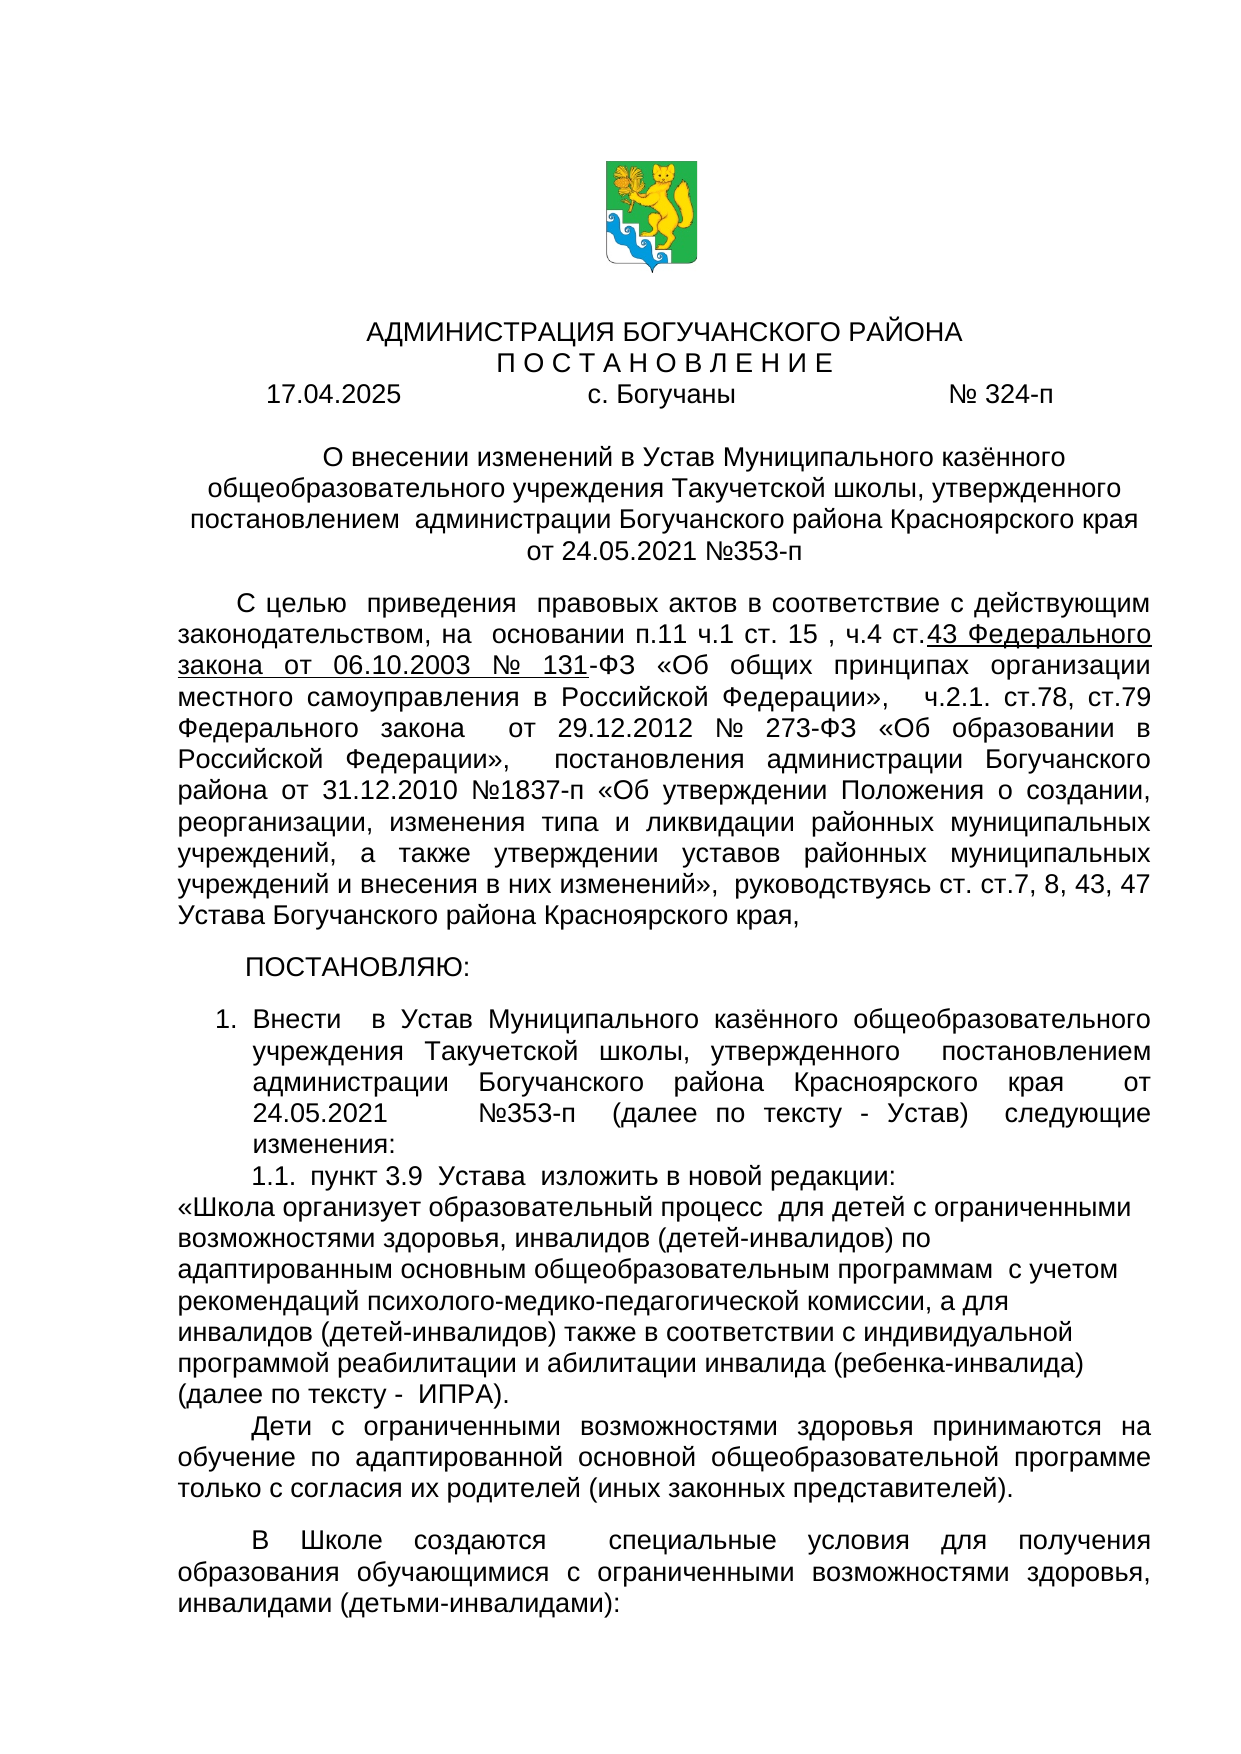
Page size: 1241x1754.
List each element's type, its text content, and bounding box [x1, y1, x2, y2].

table_header № 324-п [831, 379, 1163, 441]
text В Школе создаются специальные условия для получения образования обучающимися с ограниченными возможностями здоровья, инвалидами (детьми-инвалидами): [177, 1524, 1152, 1618]
list Внести в Устав Муниципального казённого общеобразовательного учреждения Такучетской школы, утвержденного постановлением администрации Богучанского района Красноярского края от 24.05.2021 №353-п (далее по тексту - Устав) следующие изменения: [215, 1003, 1152, 1160]
text С целью приведения правовых актов в соответствие с действующим законодательством, на основании п.11 ч.1 ст. 15 , ч.4 ст.43 Федерального закона от 06.10.2003 № 131-ФЗ «Об общих принципах организации местного самоуправления в Российской Федерации», ч.2.1. ст.78, ст.79 Федерального закона от 29.12.2012 № 273-ФЗ «Об образовании в Российской Федерации», постановления администрации Богучанского района от 31.12.2010 №1837-п «Об утверждении Положения о создании, реорганизации, изменения типа и ликвидации районных муниципальных учреждений, а также утверждении уставов районных муниципальных учреждений и внесения в них изменений», руководствуясь ст. ст.7, 8, 43, 47 Устава Богучанского района Красноярского края, [177, 587, 1152, 649]
table_header 17.04.2025 [166, 379, 501, 441]
list пункт 3.9 Устава изложить в новой редакции: [177, 1160, 1152, 1191]
text Дети с ограниченными возможностями здоровья принимаются на обучение по адаптированной основной общеобразовательной программе только с согласия их родителей (иных законных представителей). [177, 1410, 1152, 1503]
text С целью приведения правовых актов в соответствие с действующим законодательством, на основании п.11 ч.1 ст. 15 , ч.4 ст.43 Федерального закона от 06.10.2003 № 131-ФЗ «Об общих принципах организации местного самоуправления в Российской Федерации», ч.2.1. ст.78, ст.79 Федерального закона от 29.12.2012 № 273-ФЗ «Об образовании в Российской Федерации», постановления администрации Богучанского района от 31.12.2010 №1837-п «Об утверждении Положения о создании, реорганизации, изменения типа и ликвидации районных муниципальных учреждений, а также утверждении уставов районных муниципальных учреждений и внесения в них изменений», руководствуясь ст. ст.7, 8, 43, 47 Устава Богучанского района Красноярского края, [177, 681, 1152, 931]
text П О С Т А Н О В Л Е Н И Е [177, 347, 1152, 378]
text ПОСТАНОВЛЯЮ: [177, 951, 1152, 983]
table_header с. Богучаны [501, 379, 831, 441]
text «Школа организует образовательный процесс для детей с ограниченными возможностями здоровья, инвалидов (детей-инвалидов) по адаптированным основным общеобразовательным программам с учетом рекомендаций психолого-медико-педагогической комиссии, а для инвалидов (детей-инвалидов) также в соответствии с индивидуальной программой реабилитации и абилитации инвалида (ребенка-инвалида) (далее по тексту - ИПРА). [177, 1191, 1152, 1410]
picture [606, 161, 698, 273]
list О внесении изменений в Устав Муниципального казённого общеобразовательного учреждения Такучетской школы, утвержденного постановлением администрации Богучанского района Красноярского края от 24.05.2021 №353-п [177, 441, 1152, 566]
text АДМИНИСТРАЦИЯ БОГУЧАНСКОГО РАЙОНА [177, 316, 1152, 347]
